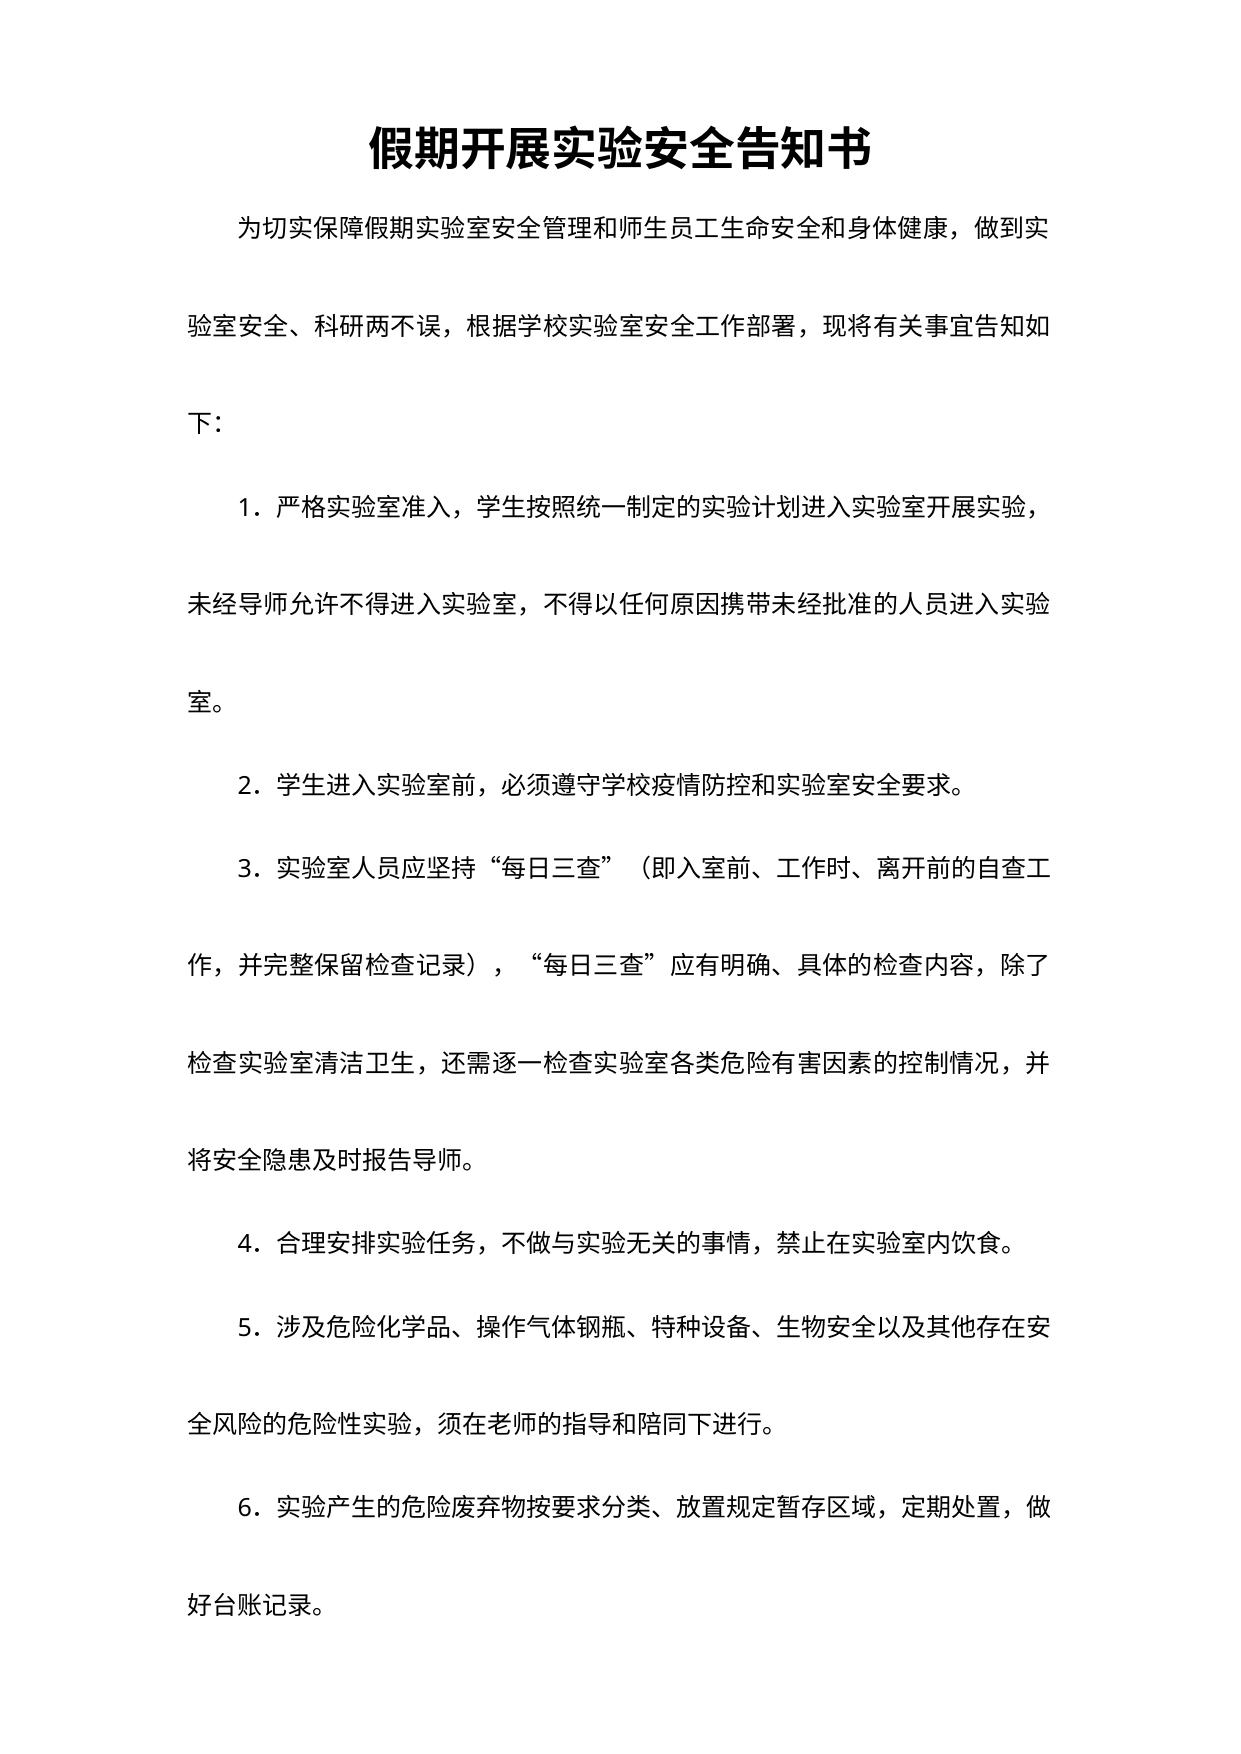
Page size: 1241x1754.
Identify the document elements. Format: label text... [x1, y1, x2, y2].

text 3．实验室人员应坚持“每日三查”（即入室前、工作时、离开前的自查工作，并完整保留检查记录），“每日三查”应有明确、具体的检查内容，除了检查实验室清洁卫生，还需逐一检查实验室各类危险有害因素的控制情况，并将安全隐患及时报告导师。 [187, 834, 1053, 1191]
text 2．学生进入实验室前，必须遵守学校疫情防控和实验室安全要求。 [187, 751, 1053, 816]
text 为切实保障假期实验室安全管理和师生员工生命安全和身体健康，做到实验室安全、科研两不误，根据学校实验室安全工作部署，现将有关事宜告知如下： [187, 194, 1053, 454]
text 6．实验产生的危险废弃物按要求分类、放置规定暂存区域，定期处置，做好台账记录。 [187, 1473, 1053, 1636]
text 5．涉及危险化学品、操作气体钢瓶、特种设备、生物安全以及其他存在安全风险的危险性实验，须在老师的指导和陪同下进行。 [187, 1293, 1053, 1455]
text 1．严格实验室准入，学生按照统一制定的实验计划进入实验室开展实验，未经导师允许不得进入实验室，不得以任何原因携带未经批准的人员进入实验室。 [187, 473, 1053, 733]
text 假期开展实验安全告知书 [187, 97, 1053, 194]
text 4．合理安排实验任务，不做与实验无关的事情，禁止在实验室内饮食。 [187, 1209, 1053, 1274]
